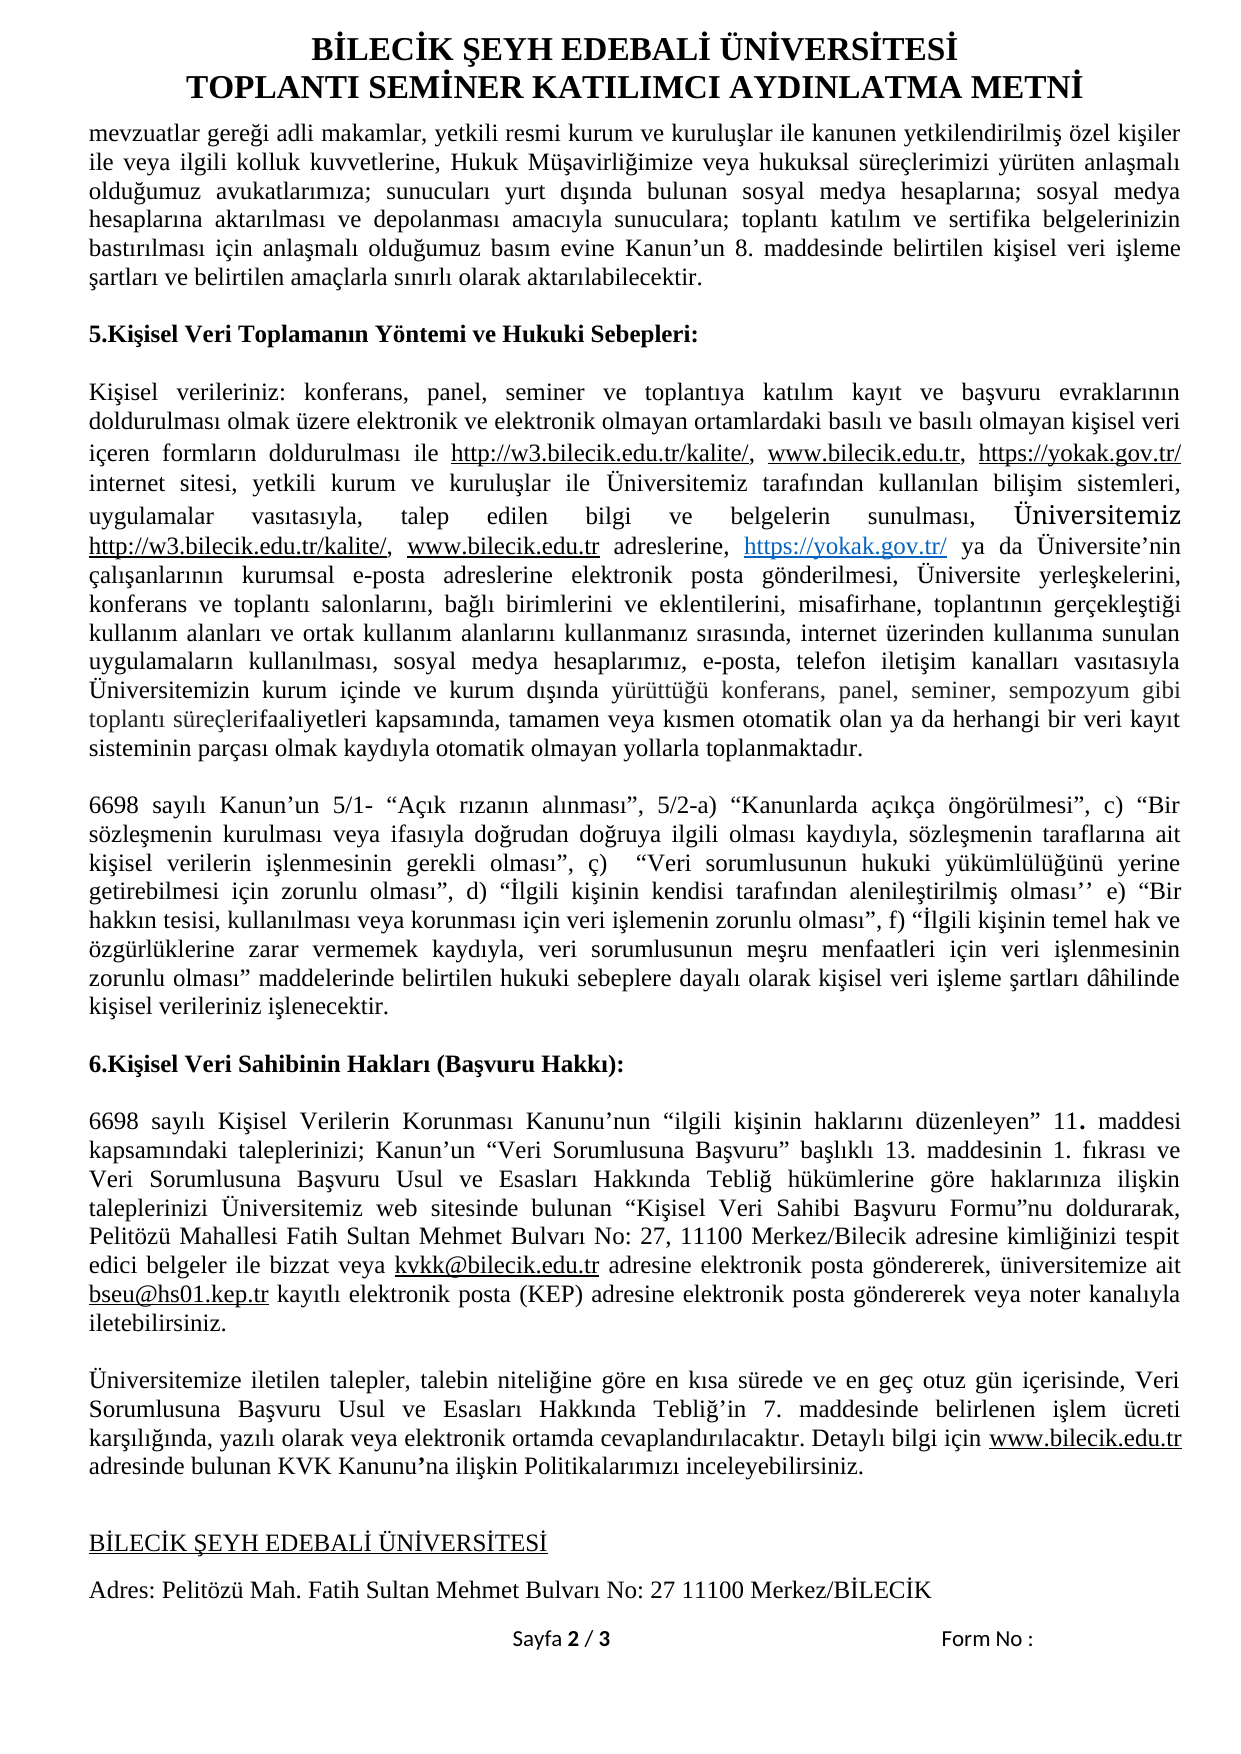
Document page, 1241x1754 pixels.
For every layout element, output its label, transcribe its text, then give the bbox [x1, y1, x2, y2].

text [89, 233, 1181, 291]
text Üniversitemize iletilen talepler, talebin niteliğine göre en kısa sürede ve en geç otuz gün içerisinde, Veri Sorumlusuna Başvuru Usul ve Esasları Hakkında Tebliğ’in 7. maddesinde belirlenen işlem ücreti karşılığında, yazılı olarak veya elektronik ortamda cevaplandırılacaktır. Detaylı bilgi için www.bilecik.edu.tr adresinde bulunan KVK Kanunu’na ilişkin Politikalarımızı inceleyebilirsiniz. [89, 1365, 1181, 1480]
text 6.Kişisel Veri Sahibinin Hakları (Başvuru Hakkı): [89, 1049, 1181, 1078]
text 5.Kişisel Veri Toplamanın Yöntemi ve Hukuki Sebepleri: [89, 319, 1181, 348]
text Adres: Pelitözü Mah. Fatih Sultan Mehmet Bulvarı No: 27 11100 Merkez/BİLECİK [89, 1576, 1181, 1604]
text Kişisel verileriniz: konferans, panel, seminer ve toplantıya katılım kayıt ve başvuru evraklarının doldurulması olmak üzere elektronik ve elektronik olmayan ortamlardaki basılı ve basılı olmayan kişisel veri içeren formların doldurulması ile http://w3.bilecik.edu.tr/kalite/, www.bilecik.edu.tr, https://yokak.gov.tr/ internet sitesi, yetkili kurum ve kuruluşlar ile Üniversitemiz tarafından kullanılan bilişim sistemleri, uygulamalar vasıtasıyla, talep edilen bilgi ve belgelerin sunulması, Üniversitemiz http://w3.bilecik.edu.tr/kalite/, www.bilecik.edu.tr adreslerine, https://yokak.gov.tr/ ya da Üniversite’nin çalışanlarının kurumsal e-posta adreslerine elektronik posta gönderilmesi, Üniversite yerleşkelerini, konferans ve toplantı salonlarını, bağlı birimlerini ve eklentilerini, misafirhane, toplantının gerçekleştiği kullanım alanları ve ortak kullanım alanlarını kullanmanız sırasında, internet üzerinden kullanıma sunulan uygulamaların kullanılması, sosyal medya hesaplarımız, e-posta, telefon iletişim kanalları vasıtasıyla Üniversitemizin kurum içinde ve kurum dışında yürüttüğü konferans, panel, seminer, sempozyum gibi toplantı süreçlerifaaliyetleri kapsamında, tamamen veya kısmen otomatik olan ya da herhangi bir veri kayıt sisteminin parçası olmak kaydıyla otomatik olmayan yollarla toplanmaktadır. [89, 377, 1181, 761]
text 6698 sayılı Kanun’un 5/1- “Açık rızanın alınması”, 5/2-a) “Kanunlarda açıkça öngörülmesi”, c) “Bir sözleşmenin kurulması veya ifasıyla doğrudan doğruya ilgili olması kaydıyla, sözleşmenin taraflarına ait kişisel verilerin işlenmesinin gerekli olması”, ç) “Veri sorumlusunun hukuki yükümlülüğünü yerine getirebilmesi için zorunlu olması”, d) “İlgili kişinin kendisi tarafından alenileştirilmiş olması’’ e) “Bir hakkın tesisi, kullanılması veya korunması için veri işlemenin zorunlu olması”, f) “İlgili kişinin temel hak ve özgürlüklerine zarar vermemek kaydıyla, veri sorumlusunun meşru menfaatleri için veri işlenmesinin zorunlu olması” maddelerinde belirtilen hukuki sebeplere dayalı olarak kişisel veri işleme şartları dâhilinde kişisel verileriniz işlenecektir. [89, 790, 1181, 1020]
text BİLECİK ŞEYH EDEBALİ ÜNİVERSİTESİ [89, 1528, 1181, 1557]
text 6698 sayılı Kişisel Verilerin Korunması Kanunu’nun “ilgili kişinin haklarını düzenleyen” 11. maddesi kapsamındaki taleplerinizi; Kanun’un “Veri Sorumlusuna Başvuru” başlıklı 13. maddesinin 1. fıkrası ve Veri Sorumlusuna Başvuru Usul ve Esasları Hakkında Tebliğ hükümlerine göre haklarınıza ilişkin taleplerinizi Üniversitemiz web sitesinde bulunan “Kişisel Veri Sahibi Başvuru Formu”nu doldurarak, Pelitözü Mahallesi Fatih Sultan Mehmet Bulvarı No: 27, 11100 Merkez/Bilecik adresine kimliğinizi tespit edici belgeler ile bizzat veya kvkk@bilecik.edu.tr adresine elektronik posta göndererek, üniversitemize ait bseu@hs01.kep.tr kayıtlı elektronik posta (KEP) adresine elektronik posta göndererek veya noter kanalıyla iletebilirsiniz. [89, 1106, 1181, 1336]
